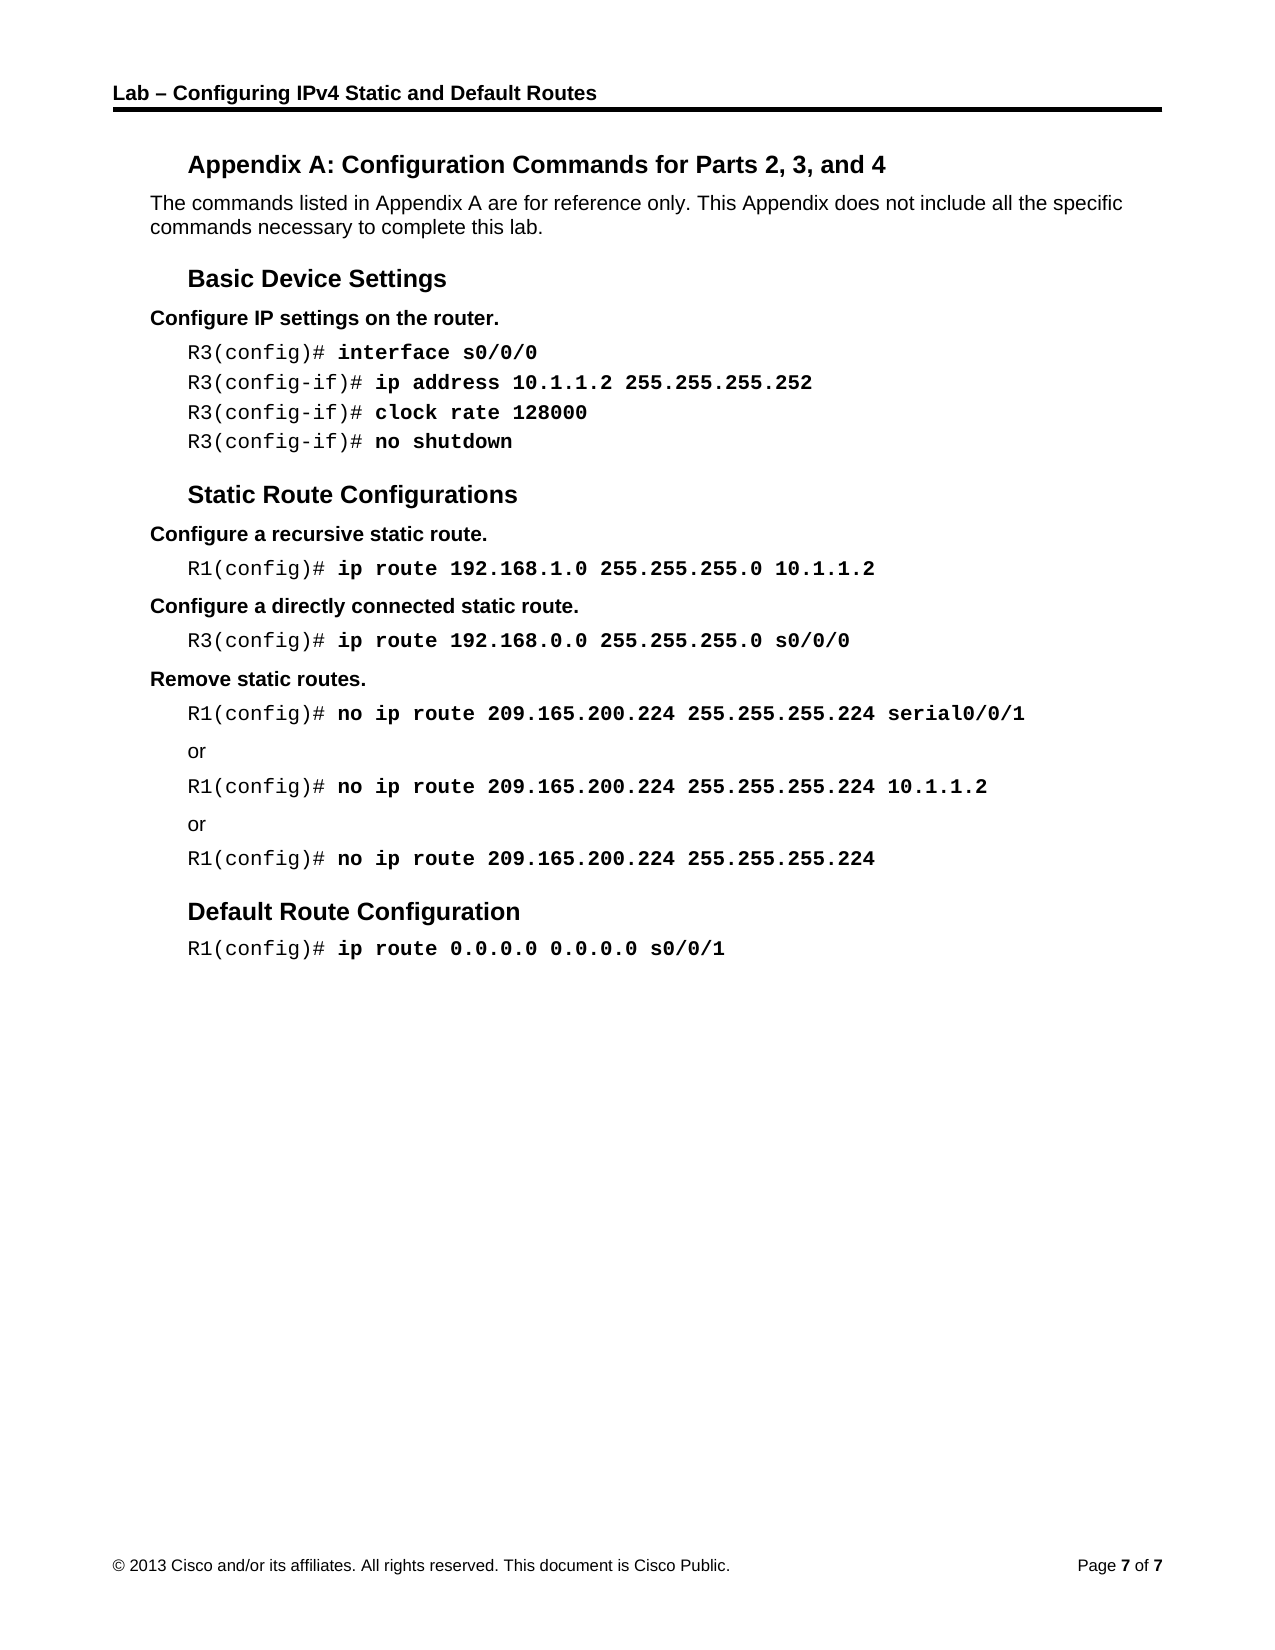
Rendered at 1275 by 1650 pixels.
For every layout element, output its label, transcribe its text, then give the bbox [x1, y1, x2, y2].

text or [187, 812, 1162, 836]
text Static Route Configurations [112, 480, 1162, 509]
text Configure a directly connected static route. [150, 594, 1162, 618]
text R3(config)# ip route 192.168.0.0 255.255.255.0 s0/0/0 [187, 631, 1162, 654]
text Default Route Configuration [112, 897, 1162, 926]
text R1(config)# no ip route 209.165.200.224 255.255.255.224 serial0/0/1 [187, 703, 1162, 727]
text R3(config-if)# no shutdown [187, 432, 1162, 455]
text R1(config)# no ip route 209.165.200.224 255.255.255.224 10.1.1.2 [187, 776, 1162, 799]
text Configure a recursive static route. [150, 521, 1162, 545]
text R1(config)# no ip route 209.165.200.224 255.255.255.224 [187, 848, 1162, 872]
text The commands listed in Appendix A are for reference only. This Appendix does not include all the specific commands necessary to complete this lab. [150, 191, 1162, 239]
text R1(config)# ip route 0.0.0.0 0.0.0.0 s0/0/1 [187, 938, 1162, 962]
text R3(config)# interface s0/0/0 [187, 342, 1162, 366]
text Basic Device Settings [112, 264, 1162, 293]
text R3(config-if)# ip address 10.1.1.2 255.255.255.252 [187, 372, 1162, 395]
text Remove static routes. [150, 667, 1162, 691]
text or [187, 739, 1162, 763]
text Configure IP settings on the router. [150, 305, 1162, 329]
text R1(config)# ip route 192.168.1.0 255.255.255.0 10.1.1.2 [187, 558, 1162, 582]
text R3(config-if)# clock rate 128000 [187, 402, 1162, 425]
text Appendix A: Configuration Commands for Parts 2, 3, and 4 [112, 150, 1162, 179]
